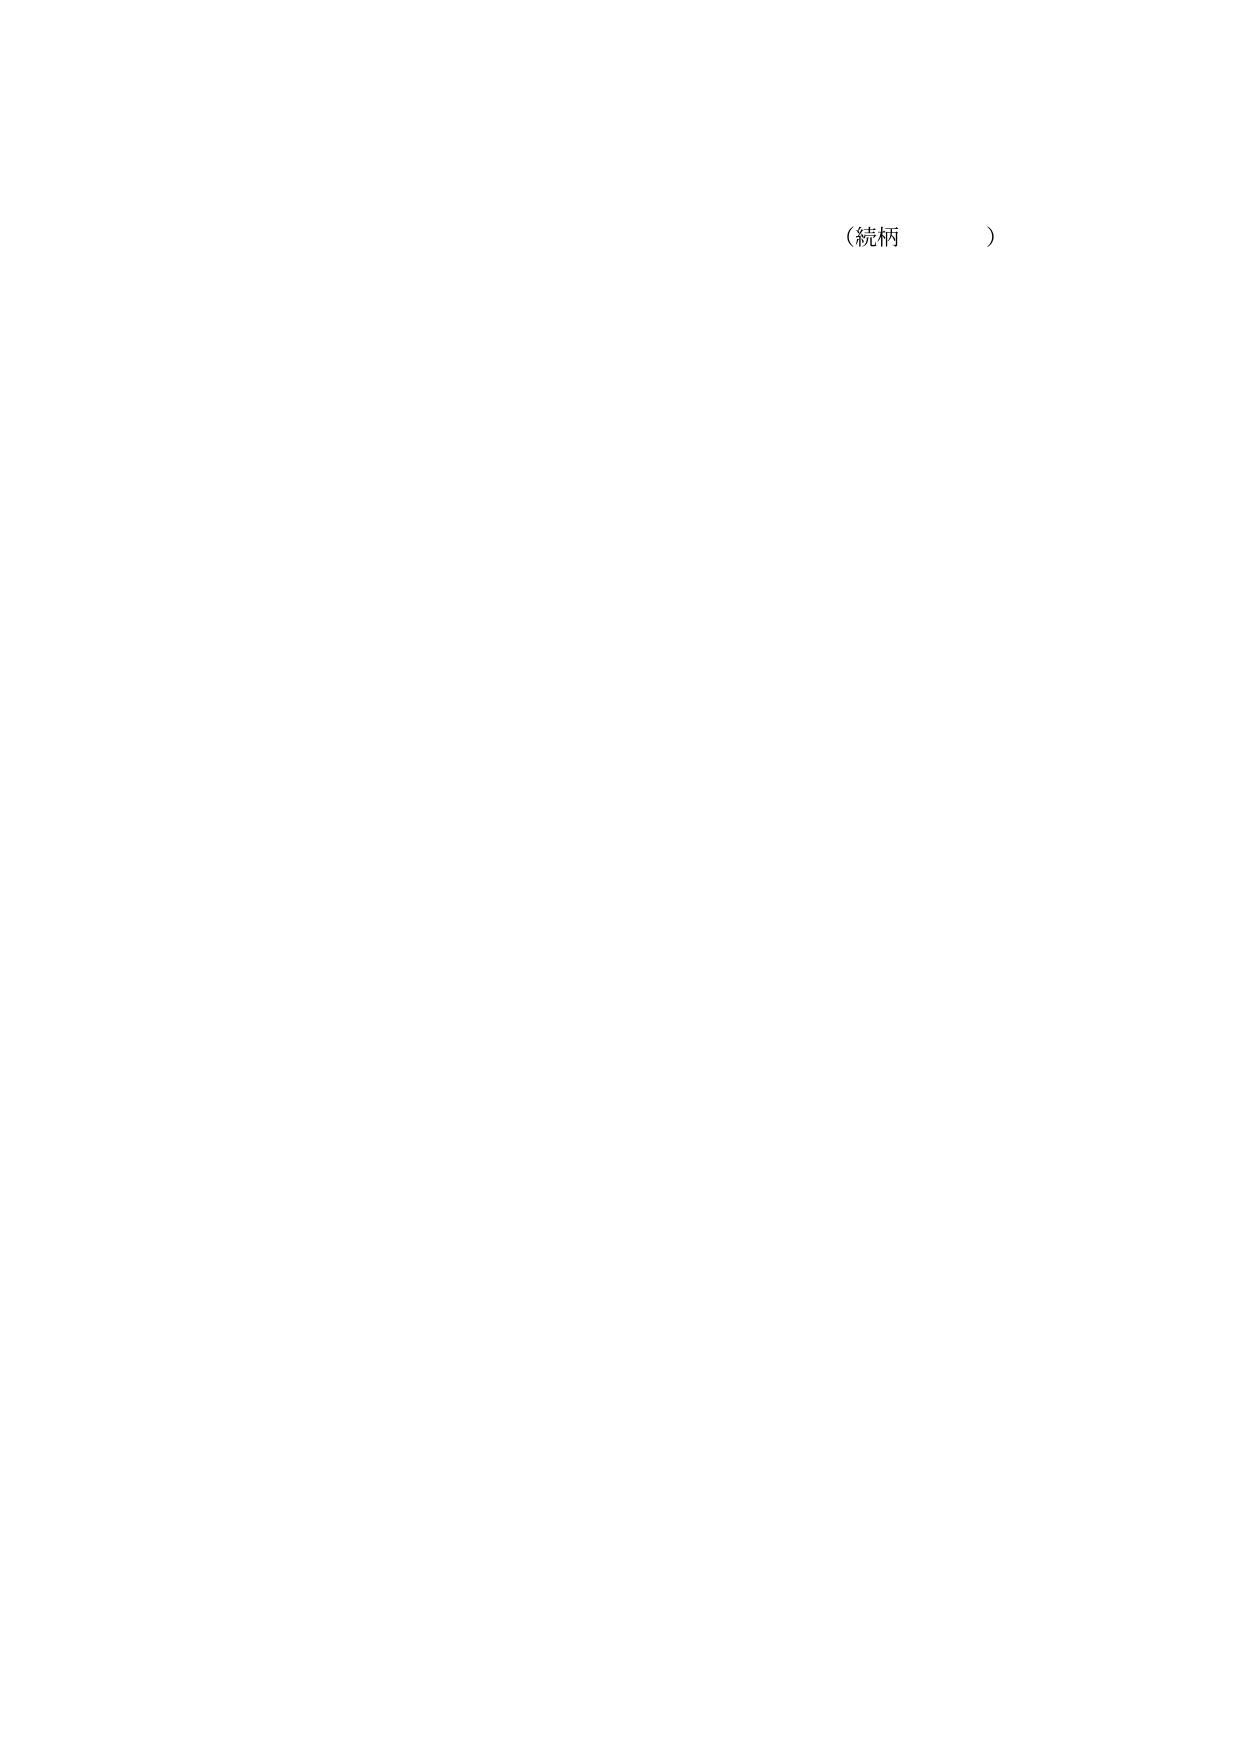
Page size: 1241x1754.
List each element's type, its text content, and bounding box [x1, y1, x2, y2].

text （続柄 ） [177, 217, 1063, 254]
